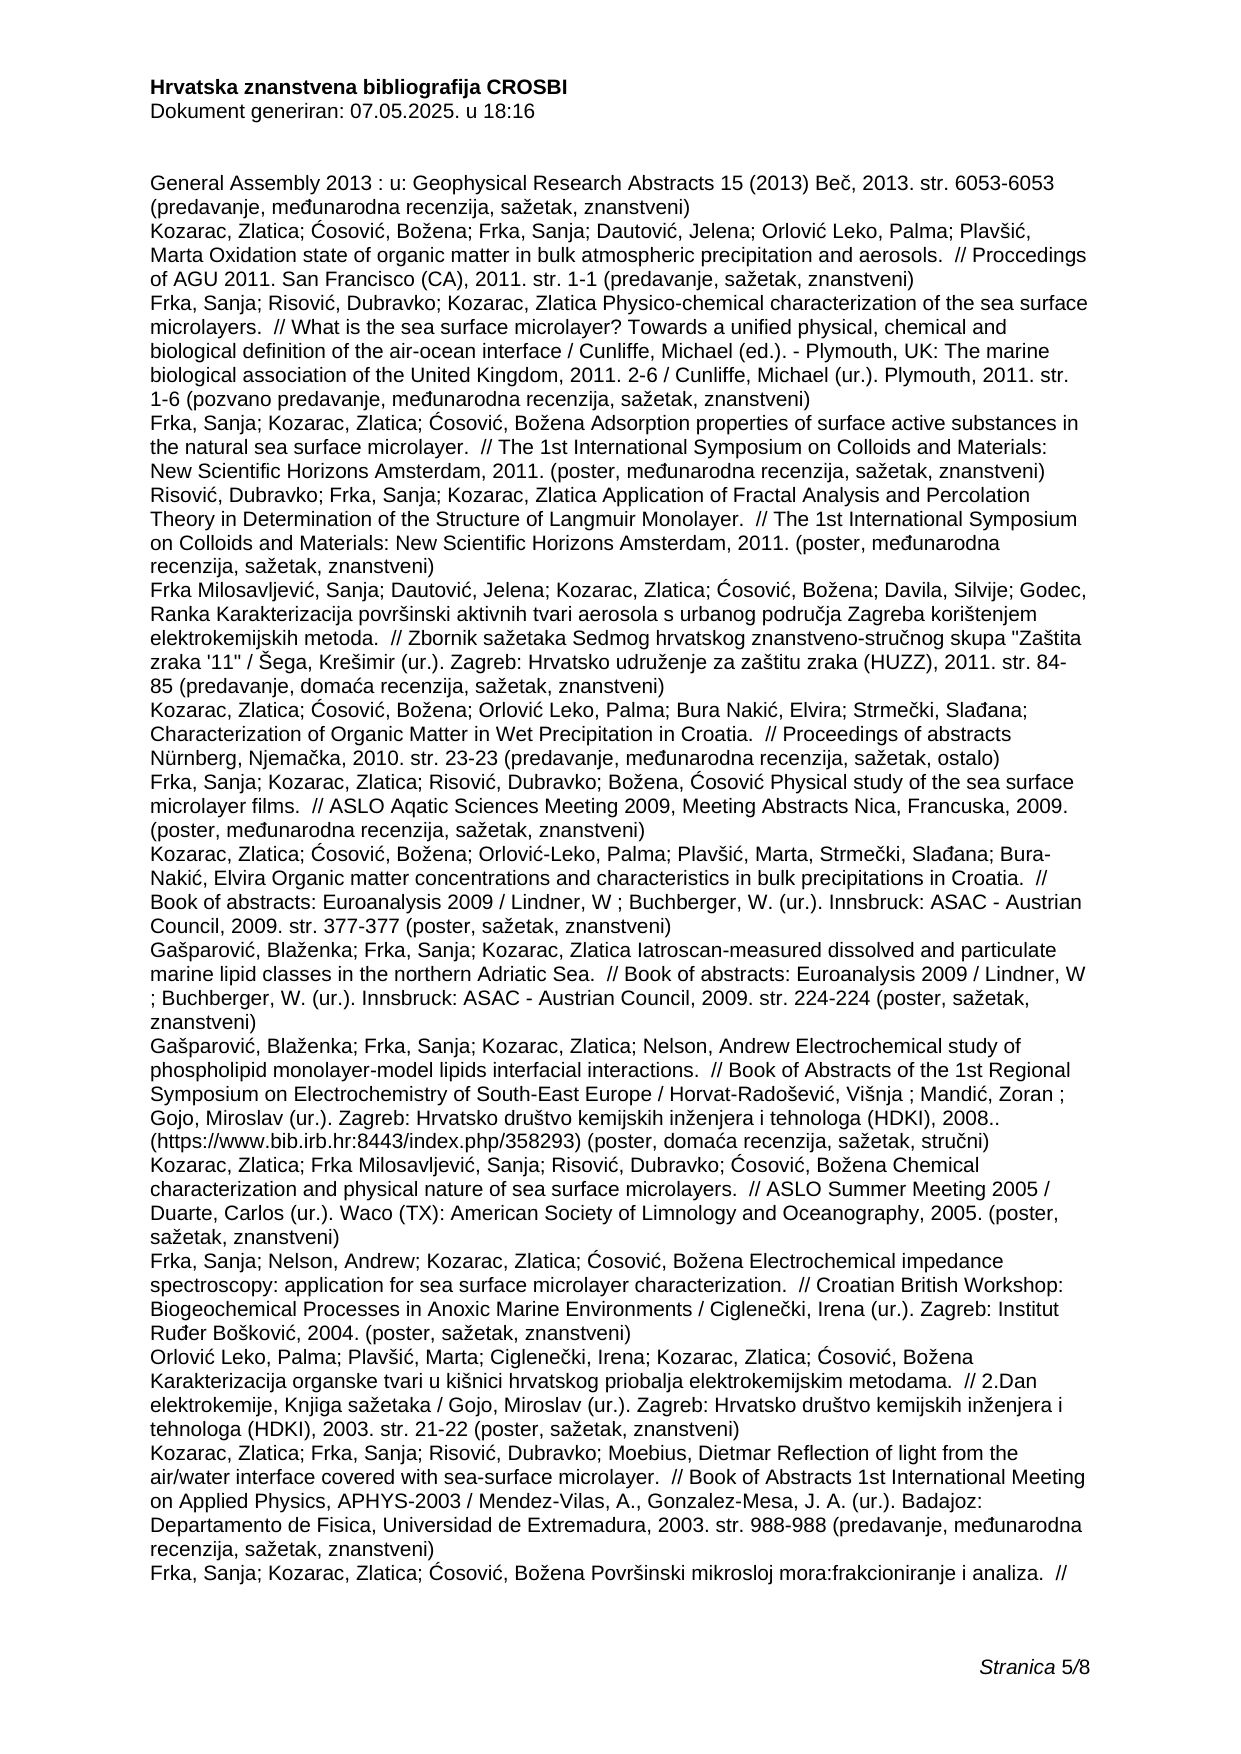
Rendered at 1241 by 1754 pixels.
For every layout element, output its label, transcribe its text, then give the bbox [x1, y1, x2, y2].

text Risović, Dubravko; Frka, Sanja; Kozarac, Zlatica [150, 482, 1090, 578]
text Kozarac, Zlatica; Ćosović, Božena; Orlović-Leko, Palma; Plavšić, Marta, Strmečki, Slađana; Bura-Nakić, Elvira [150, 842, 1090, 938]
text Kozarac, Zlatica; Frka, Sanja; Risović, Dubravko; Moebius, Dietmar [150, 1441, 1090, 1561]
text Orlović Leko, Palma; Plavšić, Marta; Ciglenečki, Irena; Kozarac, Zlatica; Ćosović, Božena [150, 1345, 1090, 1441]
text Frka Milosavljević, Sanja; Dautović, Jelena; Kozarac, Zlatica; Ćosović, Božena; Davila, Silvije; Godec, Ranka [150, 578, 1090, 698]
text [150, 171, 1090, 219]
text Gašparović, Blaženka; Frka, Sanja; Kozarac, Zlatica [150, 938, 1090, 1033]
text Kozarac, Zlatica; Ćosović, Božena; Orlović Leko, Palma; Bura Nakić, Elvira; Strmečki, Slađana; [150, 698, 1090, 770]
text Frka, Sanja; Risović, Dubravko; Kozarac, Zlatica [150, 291, 1090, 411]
text Kozarac, Zlatica; Ćosović, Božena; Frka, Sanja; Dautović, Jelena; Orlović Leko, Palma; Plavšić, Marta [150, 219, 1090, 291]
text Frka, Sanja; Kozarac, Zlatica; Risović, Dubravko; Božena, Ćosović [150, 770, 1090, 842]
text Frka, Sanja; Kozarac, Zlatica; Ćosović, Božena [150, 411, 1090, 482]
text Frka, Sanja; Nelson, Andrew; Kozarac, Zlatica; Ćosović, Božena [150, 1249, 1090, 1345]
text Gašparović, Blaženka; Frka, Sanja; Kozarac, Zlatica; Nelson, Andrew [150, 1033, 1090, 1153]
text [150, 1561, 1090, 1584]
text Kozarac, Zlatica; Frka Milosavljević, Sanja; Risović, Dubravko; Ćosović, Božena [150, 1153, 1090, 1249]
